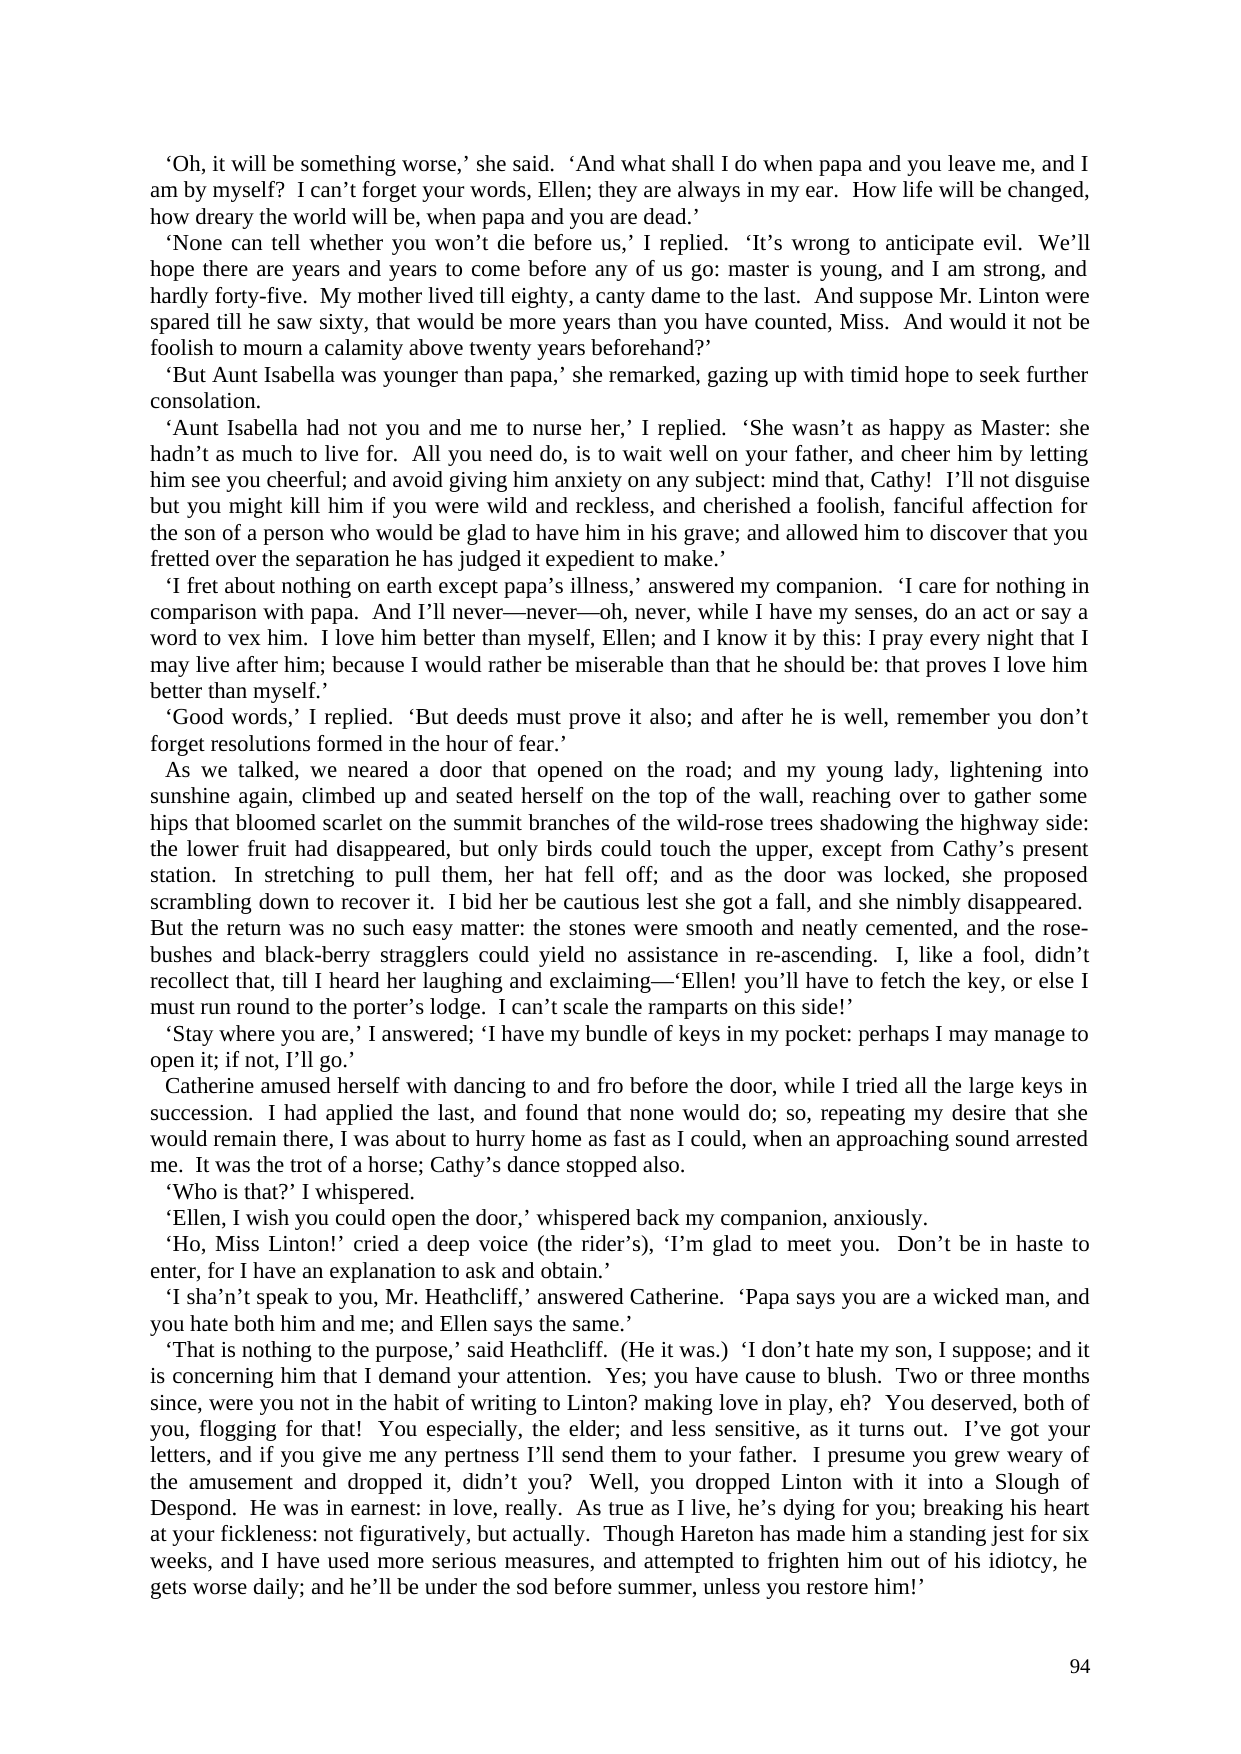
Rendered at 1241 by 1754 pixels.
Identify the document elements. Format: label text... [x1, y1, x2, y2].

text ‘But Aunt Isabella was younger than papa,’ she remarked, gazing up with timid hope to seek further consolation. [150, 361, 1090, 413]
text As we talked, we neared a door that opened on the road; and my young lady, lightening into sunshine again, climbed up and seated herself on the top of the wall, reaching over to gather some hips that bloomed scarlet on the summit branches of the wild-rose trees shadowing the highway side: the lower fruit had disappeared, but only birds could touch the upper, except from Cathy’s present station. In stretching to pull them, her hat fell off; and as the door was locked, she proposed scrambling down to recover it. I bid her be cautious lest she got a fall, and she nimbly disappeared. But the return was no such easy matter: the stones were smooth and neatly cemented, and the rose-bushes and black-berry stragglers could yield no assistance in re-ascending. I, like a fool, didn’t recollect that, till I heard her laughing and exclaiming—‘Ellen! you’ll have to fetch the key, or else I must run round to the porter’s lodge. I can’t scale the ramparts on this side!’ [150, 756, 1090, 1020]
text ‘I sha’n’t speak to you, Mr. Heathcliff,’ answered Catherine. ‘Papa says you are a wicked man, and you hate both him and me; and Ellen says the same.’ [150, 1283, 1090, 1336]
text ‘Aunt Isabella had not you and me to nurse her,’ I replied. ‘She wasn’t as happy as Master: she hadn’t as much to live for. All you need do, is to wait well on your father, and cheer him by letting him see you cheerful; and avoid giving him anxiety on any subject: mind that, Cathy! I’ll not disguise but you might kill him if you were wild and reckless, and cherished a foolish, fanciful affection for the son of a person who would be glad to have him in his grave; and allowed him to discover that you fretted over the separation he has judged it expedient to make.’ [150, 413, 1090, 572]
text ‘Stay where you are,’ I answered; ‘I have my bundle of keys in my pocket: perhaps I may manage to open it; if not, I’ll go.’ [150, 1020, 1090, 1072]
text ‘Who is that?’ I whispered. [150, 1178, 1090, 1204]
text ‘I fret about nothing on earth except papa’s illness,’ answered my companion. ‘I care for nothing in comparison with papa. And I’ll never—never—oh, never, while I have my senses, do an act or say a word to vex him. I love him better than myself, Ellen; and I know it by this: I pray every night that I may live after him; because I would rather be miserable than that he should be: that proves I love him better than myself.’ [150, 572, 1090, 703]
text ‘Oh, it will be something worse,’ she said. ‘And what shall I do when papa and you leave me, and I am by myself? I can’t forget your words, Ellen; they are always in my ear. How life will be changed, how dreary the world will be, when papa and you are dead.’ [150, 150, 1090, 229]
text ‘None can tell whether you won’t die before us,’ I replied. ‘It’s wrong to anticipate evil. We’ll hope there are years and years to come before any of us go: master is young, and I am strong, and hardly forty-five. My mother lived till eighty, a canty dame to the last. And suppose Mr. Linton were spared till he saw sixty, that would be more years than you have counted, Miss. And would it not be foolish to mourn a calamity above twenty years beforehand?’ [150, 229, 1090, 361]
text ‘Ellen, I wish you could open the door,’ whispered back my companion, anxiously. [150, 1204, 1090, 1231]
text ‘That is nothing to the purpose,’ said Heathcliff. (He it was.) ‘I don’t hate my son, I suppose; and it is concerning him that I demand your attention. Yes; you have cause to blush. Two or three months since, were you not in the habit of writing to Linton? making love in play, eh? You deserved, both of you, flogging for that! You especially, the elder; and less sensitive, as it turns out. I’ve got your letters, and if you give me any pertness I’ll send them to your father. I presume you grew weary of the amusement and dropped it, didn’t you? Well, you dropped Linton with it into a Slough of Despond. He was in earnest: in love, really. As true as I live, he’s dying for you; breaking his heart at your fickleness: not figuratively, but actually. Though Hareton has made him a standing jest for six weeks, and I have used more serious measures, and attempted to frighten him out of his idiotcy, he gets worse daily; and he’ll be under the sod before summer, unless you restore him!’ [150, 1336, 1090, 1599]
text Catherine amused herself with dancing to and fro before the door, while I tried all the large keys in succession. I had applied the last, and found that none would do; so, repeating my desire that she would remain there, I was about to hurry home as fast as I could, when an approaching sound arrested me. It was the trot of a horse; Cathy’s dance stopped also. [150, 1072, 1090, 1178]
text ‘Good words,’ I replied. ‘But deeds must prove it also; and after he is well, remember you don’t forget resolutions formed in the hour of fear.’ [150, 703, 1090, 756]
text ‘Ho, Miss Linton!’ cried a deep voice (the rider’s), ‘I’m glad to meet you. Don’t be in haste to enter, for I have an explanation to ask and obtain.’ [150, 1231, 1090, 1283]
